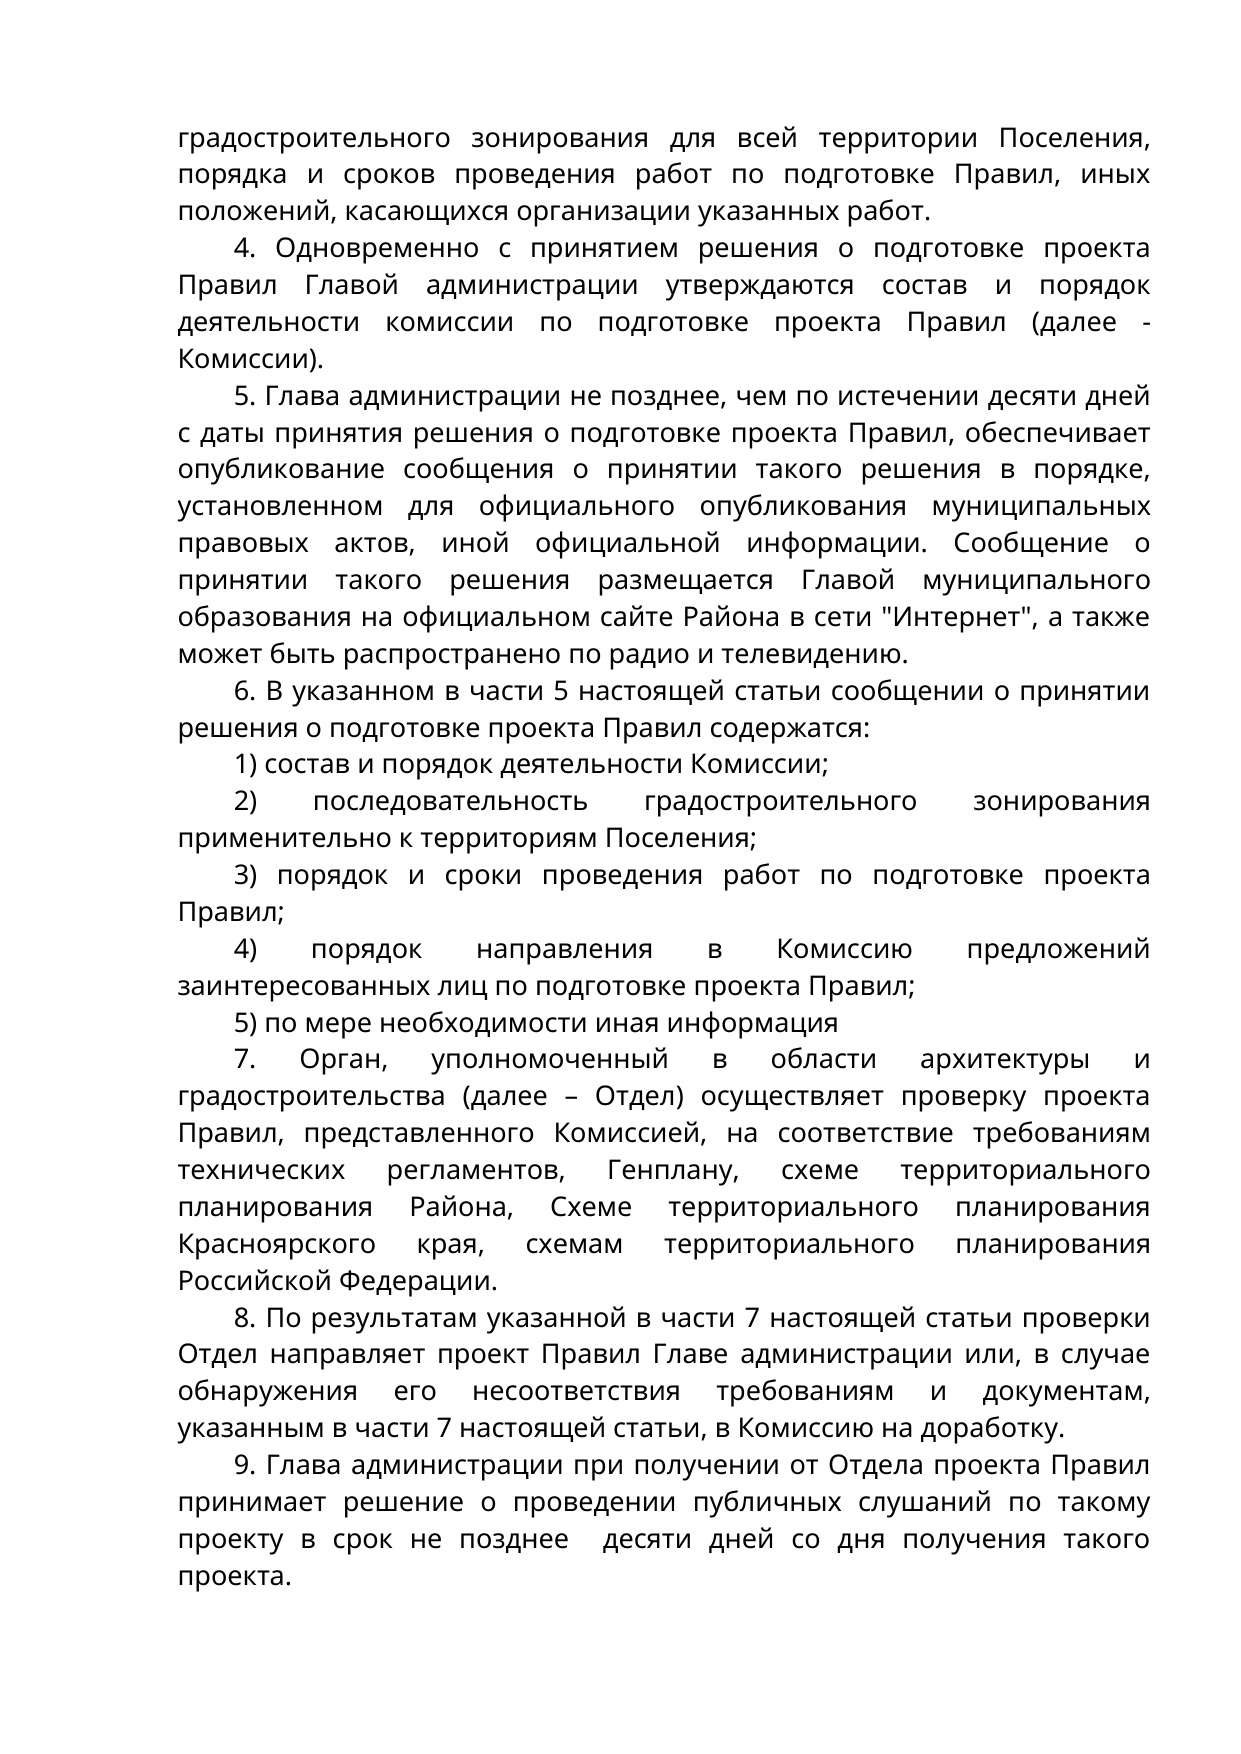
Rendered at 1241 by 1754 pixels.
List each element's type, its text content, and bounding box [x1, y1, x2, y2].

text 8. По результатам указанной в части 7 настоящей статьи проверки Отдел направляет проект Правил Главе администрации или, в случае обнаружения его несоответствия требованиям и документам, указанным в части 7 настоящей статьи, в Комиссию на доработку. [177, 1298, 1152, 1446]
text 5. Глава администрации не позднее, чем по истечении десяти дней с даты принятия решения о подготовке проекта Правил, обеспечивает опубликование сообщения о принятии такого решения в порядке, установленном для официального опубликования муниципальных правовых актов, иной официальной информации. Сообщение о принятии такого решения размещается Главой муниципального образования на официальном сайте Района в сети "Интернет", а также может быть распространено по радио и телевидению. [177, 376, 1152, 671]
text 4. Одновременно с принятием решения о подготовке проекта Правил Главой администрации утверждаются состав и порядок деятельности комиссии по подготовке проекта Правил (далее - Комиссии). [177, 229, 1152, 376]
text 5) по мере необходимости иная информация [177, 1003, 1152, 1040]
text 6. В указанном в части 5 настоящей статьи сообщении о принятии решения о подготовке проекта Правил содержатся: [177, 671, 1152, 745]
text 7. Орган, уполномоченный в области архитектуры и градостроительства (далее – Отдел) осуществляет проверку проекта Правил, представленного Комиссией, на соответствие требованиям технических регламентов, Генплану, схеме территориального планирования Района, Схеме территориального планирования Красноярского края, схемам территориального планирования Российской Федерации. [177, 1040, 1152, 1298]
text 4) порядок направления в Комиссию предложений заинтересованных лиц по подготовке проекта Правил; [177, 929, 1152, 1003]
text 9. Глава администрации при получении от Отдела проекта Правил принимает решение о проведении публичных слушаний по такому проекту в срок не позднее десяти дней со дня получения такого проекта. [177, 1446, 1152, 1593]
text 2) последовательность градостроительного зонирования применительно к территориям Поселения; [177, 782, 1152, 856]
text 1) состав и порядок деятельности Комиссии; [177, 745, 1152, 782]
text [177, 118, 1152, 229]
text 3) порядок и сроки проведения работ по подготовке проекта Правил; [177, 856, 1152, 929]
